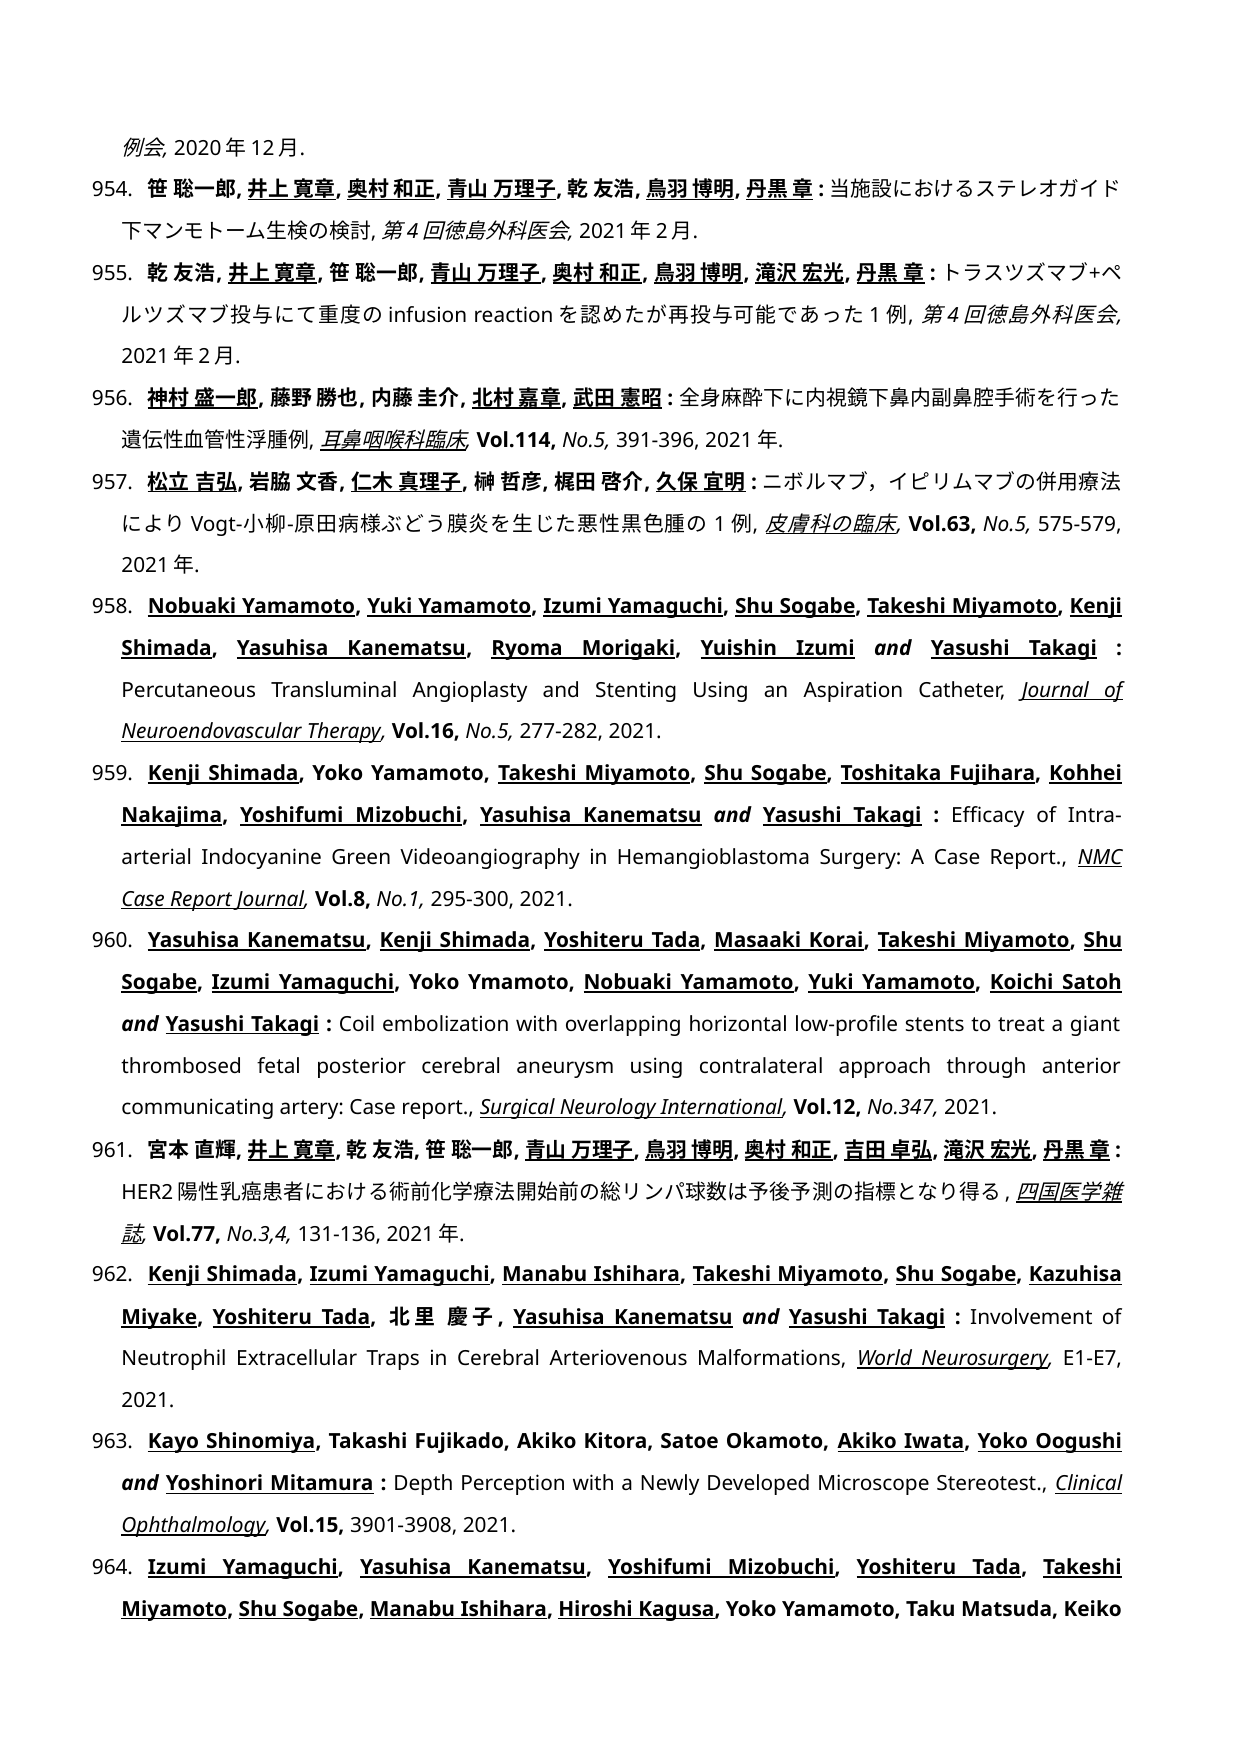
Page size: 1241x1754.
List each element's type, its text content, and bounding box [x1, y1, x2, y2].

list 松立 吉弘, 岩脇 文香, 仁木 真理子, 榊 哲彦, 梶田 啓介, 久保 宜明 : ニボルマブ，イピリムマブの併用療法によりVogt-小柳-原田病様ぶどう膜炎を生じた悪性黒色腫の1例, 皮膚科の臨床, Vol.63, No.5, 575-579, 2021年. [92, 459, 1122, 584]
list Kayo Shinomiya, Takashi Fujikado, Akiko Kitora, Satoe Okamoto, Akiko Iwata, Yoko Oogushi and Yoshinori Mitamura : Depth Perception with a Newly Developed Microscope Stereotest., Clinical Ophthalmology, Vol.15, 3901-3908, 2021. [92, 1420, 1122, 1545]
list Nobuaki Yamamoto, Yuki Yamamoto, Izumi Yamaguchi, Shu Sogabe, Takeshi Miyamoto, Kenji Shimada, Yasuhisa Kanematsu, Ryoma Morigaki, Yuishin Izumi and Yasushi Takagi : Percutaneous Transluminal Angioplasty and Stenting Using an Aspiration Catheter, Journal of Neuroendovascular Therapy, Vol.16, No.5, 277-282, 2021. [92, 584, 1122, 752]
list Yasuhisa Kanematsu, Kenji Shimada, Yoshiteru Tada, Masaaki Korai, Takeshi Miyamoto, Shu Sogabe, Izumi Yamaguchi, Yoko Ymamoto, Nobuaki Yamamoto, Yuki Yamamoto, Koichi Satoh and Yasushi Takagi : Coil embolization with overlapping horizontal low-profile stents to treat a giant thrombosed fetal posterior cerebral aneurysm using contralateral approach through anterior communicating artery: Case report., Surgical Neurology International, Vol.12, No.347, 2021. [92, 919, 1122, 1128]
list 神村 盛一郎, 藤野 勝也, 内藤 圭介, 北村 嘉章, 武田 憲昭 : 全身麻酔下に内視鏡下鼻内副鼻腔手術を行った遺伝性血管性浮腫例, 耳鼻咽喉科臨床, Vol.114, No.5, 391-396, 2021年. [92, 376, 1122, 459]
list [92, 1545, 1122, 1629]
list 宮本 直輝, 井上 寛章, 乾 友浩, 笹 聡一郎, 青山 万理子, 鳥羽 博明, 奥村 和正, 吉田 卓弘, 滝沢 宏光, 丹黒 章 : HER2陽性乳癌患者における術前化学療法開始前の総リンパ球数は予後予測の指標となり得る, 四国医学雑誌, Vol.77, No.3,4, 131-136, 2021年. [92, 1128, 1122, 1253]
list Kenji Shimada, Izumi Yamaguchi, Manabu Ishihara, Takeshi Miyamoto, Shu Sogabe, Kazuhisa Miyake, Yoshiteru Tada, 北里 慶子, Yasuhisa Kanematsu and Yasushi Takagi : Involvement of Neutrophil Extracellular Traps in Cerebral Arteriovenous Malformations, World Neurosurgery, E1-E7, 2021. [92, 1253, 1122, 1420]
list 乾 友浩, 井上 寛章, 笹 聡一郎, 青山 万理子, 奥村 和正, 鳥羽 博明, 滝沢 宏光, 丹黒 章 : トラスツズマブ+ペルツズマブ投与にて重度のinfusion reactionを認めたが再投与可能であった1例, 第4回徳島外科医会, 2021年2月. [92, 250, 1122, 376]
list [92, 125, 1122, 167]
list Kenji Shimada, Yoko Yamamoto, Takeshi Miyamoto, Shu Sogabe, Toshitaka Fujihara, Kohhei Nakajima, Yoshifumi Mizobuchi, Yasuhisa Kanematsu and Yasushi Takagi : Efficacy of Intra-arterial Indocyanine Green Videoangiography in Hemangioblastoma Surgery: A Case Report., NMC Case Report Journal, Vol.8, No.1, 295-300, 2021. [92, 752, 1122, 919]
list 笹 聡一郎, 井上 寛章, 奥村 和正, 青山 万理子, 乾 友浩, 鳥羽 博明, 丹黒 章 : 当施設におけるステレオガイド下マンモトーム生検の検討, 第4回徳島外科医会, 2021年2月. [92, 167, 1122, 250]
